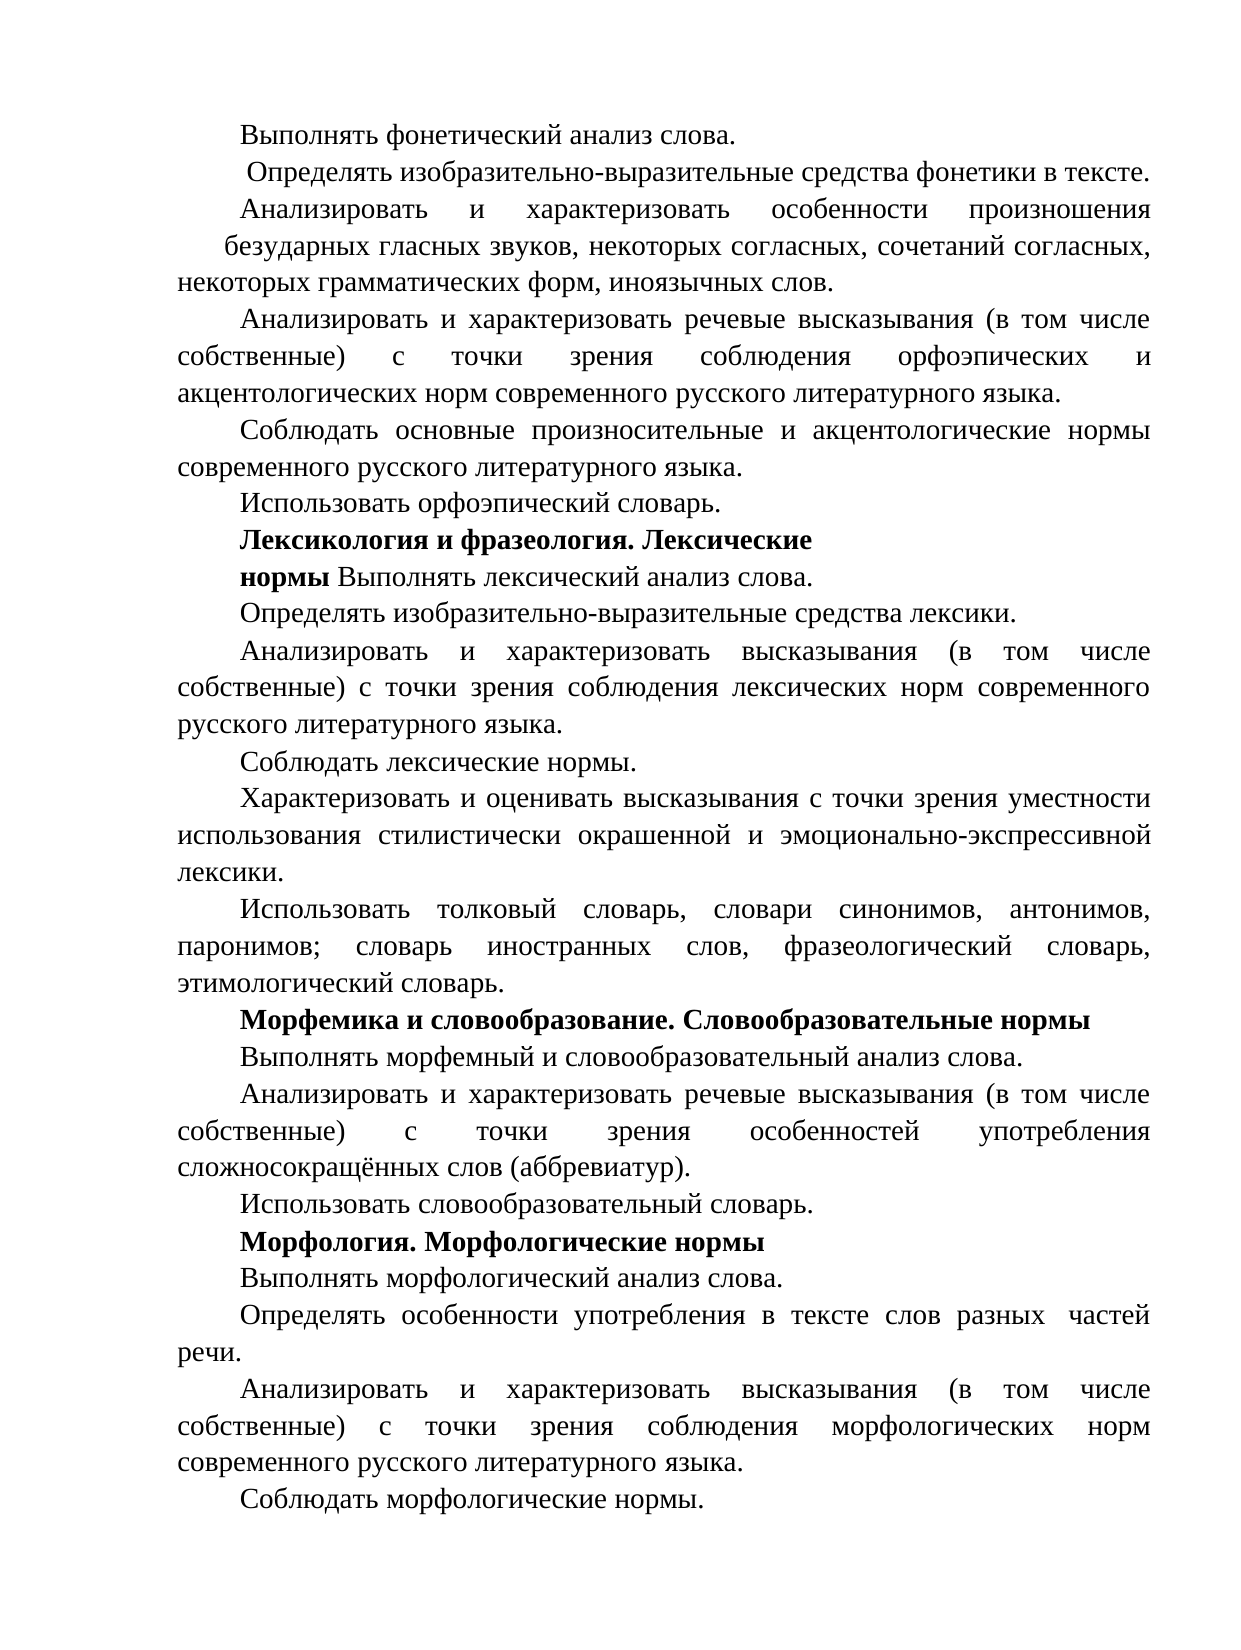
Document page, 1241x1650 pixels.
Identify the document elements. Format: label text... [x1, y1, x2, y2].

text Анализировать и характеризовать речевые высказывания (в том числе собственные) с точки зрения соблюдения орфоэпических и акцентологических норм современного русского литературного языка. [177, 302, 1151, 409]
subtitle Морфемика и словообразование. Словообразовательные нормы [239, 1002, 1163, 1036]
text Выполнять морфологический анализ слова. [239, 1260, 1163, 1294]
text некоторых грамматических форм, иноязычных слов. [177, 265, 1163, 298]
text Анализировать и характеризовать высказывания (в том числе собственные) с точки зрения соблюдения морфологических норм современного русского литературного языка. [177, 1371, 1151, 1478]
text Определять изобразительно-выразительные средства фонетики в тексте. Анализировать и характеризовать особенности произношения безударных гласных звуков, некоторых согласных, сочетаний согласных, [177, 154, 1151, 261]
text Выполнять фонетический анализ слова. [239, 117, 1163, 151]
text Выполнять морфемный и словообразовательный анализ слова. [239, 1039, 1163, 1072]
text Определять особенности употребления в тексте слов разных частей речи. [177, 1297, 1151, 1367]
text Использовать словообразовательный словарь. [239, 1186, 1163, 1220]
text Анализировать и характеризовать высказывания (в том числе собственные) с точки зрения соблюдения лексических норм современного русского литературного языка. [177, 633, 1151, 740]
subtitle Морфология. Морфологические нормы [239, 1224, 1163, 1257]
text Использовать толковый словарь, словари синонимов, антонимов, паронимов; словарь иностранных слов, фразеологический словарь, этимологический словарь. [177, 891, 1151, 998]
text Определять изобразительно-выразительные средства лексики. [239, 596, 1163, 629]
text Соблюдать лексические нормы. [239, 744, 1163, 777]
text Использовать орфоэпический словарь. Лексикология и фразеология. Лексические нормы Выполнять лексический анализ слова. [239, 485, 909, 592]
text Соблюдать морфологические нормы. [239, 1481, 1163, 1515]
text Характеризовать и оценивать высказывания с точки зрения уместности использования стилистически окрашенной и эмоционально-экспрессивной лексики. [177, 780, 1152, 887]
text Соблюдать основные произносительные и акцентологические нормы современного русского литературного языка. [177, 412, 1151, 482]
text Анализировать и характеризовать речевые высказывания (в том числе собственные) с точки зрения особенностей употребления сложносокращённых слов (аббревиатур). [177, 1076, 1151, 1183]
